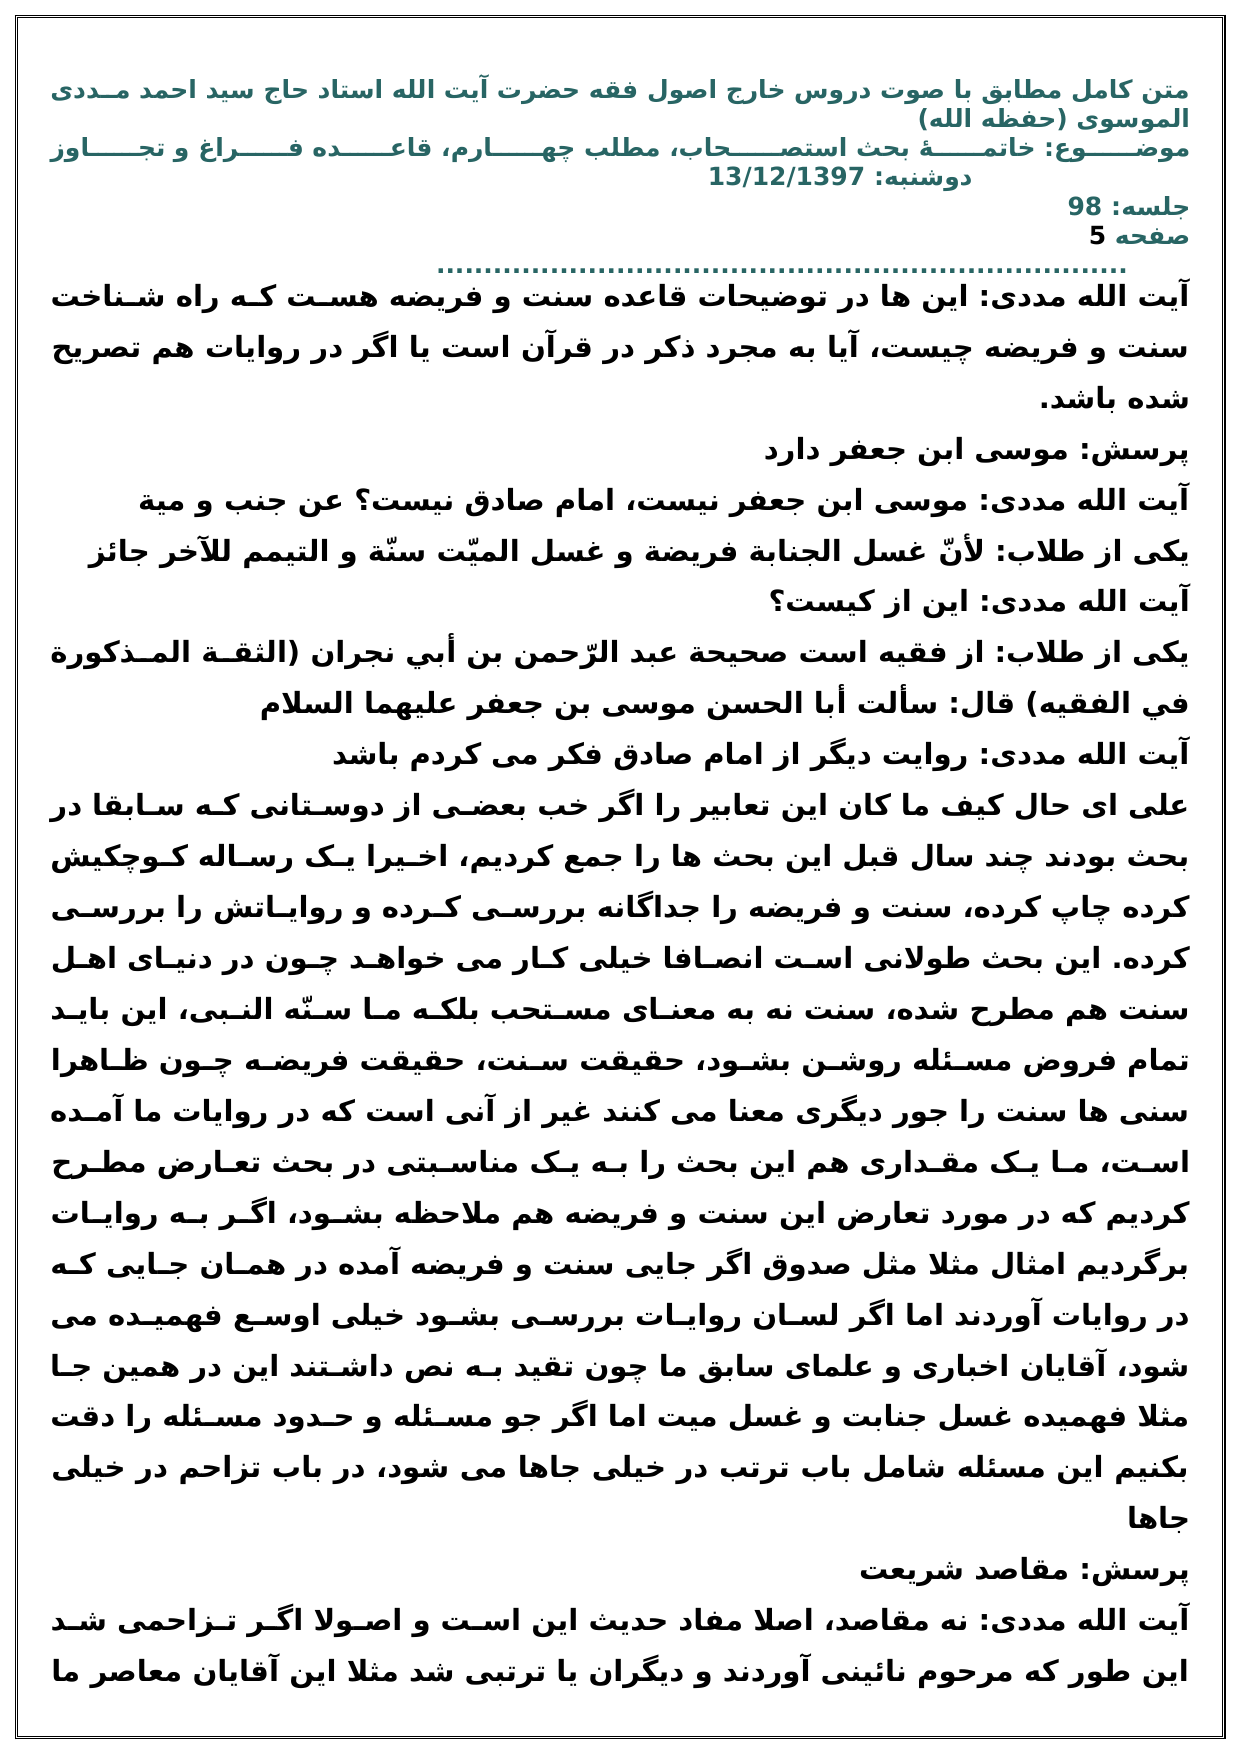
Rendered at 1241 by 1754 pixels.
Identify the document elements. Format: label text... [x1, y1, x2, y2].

text آیت الله مددی: این از کیست؟ [50, 585, 1190, 619]
text آیت الله مددی: روایت دیگر از امام صادق فکر می کردم باشد [50, 738, 1190, 772]
text یکی از طلاب: از فقیه است صحيحة عبد الرّحمن بن أبي نجران (الثقة المذكورة في الفقيه) قال: سألت أبا الحسن موسى بن جعفر عليهما السلام [50, 636, 1190, 721]
text پرسش: موسی ابن جعفر دارد [50, 432, 1190, 466]
text علی ای حال کیف ما کان این تعابیر را اگر خب بعضی از دوستانی که سابقا در بحث بودند چند سال قبل این بحث ها را جمع کردیم، اخیرا یک رساله کوچکیش کرده چاپ کرده، سنت و فریضه را جداگانه بررسی کرده و روایاتش را بررسی کرده. این بحث طولانی است انصافا خیلی کار می خواهد چون در دنیای اهل سنت هم مطرح شده، سنت نه به معنای مستحب بلکه ما سنّه النبی، این باید تمام فروض مسئله روشن بشود، حقیقت سنت، حقیقت فریضه چون ظاهرا سنی ها سنت را جور دیگری معنا می کنند غیر از آنی است که در روایات ما آمده است، ما یک مقداری هم این بحث را به یک مناسبتی در بحث تعارض مطرح کردیم که در مورد تعارض این سنت و فریضه هم ملاحظه بشود، اگر به روایات برگردیم امثال مثلا مثل صدوق اگر جایی سنت و فریضه آمده در همان جایی که در روایات آوردند اما اگر لسان روایات بررسی بشود خیلی اوسع فهمیده می شود، آقایان اخباری و علمای سابق ما چون تقید به نص داشتند این در همین جا مثلا فهمیده غسل جنابت و غسل میت اما اگر جو مسئله و حدود مسئله را دقت بکنیم این مسئله شامل باب ترتب در خیلی جاها می شود، در باب تزاحم در خیلی جاها [50, 788, 1190, 1536]
text پرسش: مقاصد شریعت [50, 1553, 1190, 1587]
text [50, 1603, 1190, 1688]
text یکی از طلاب: لأنّ غسل الجنابة فريضة و غسل الميّت سنّة و التيمم للآخر جائز [50, 534, 1190, 568]
text آیت الله مددی: این ها در توضیحات قاعده سنت و فریضه هست که راه شناخت سنت و فریضه چیست، آیا به مجرد ذکر در قرآن است یا اگر در روایات هم تصریح شده باشد. [50, 279, 1190, 415]
text آیت الله مددی: موسی ابن جعفر نیست، امام صادق نیست؟ عن جنب و میة [50, 483, 1190, 517]
